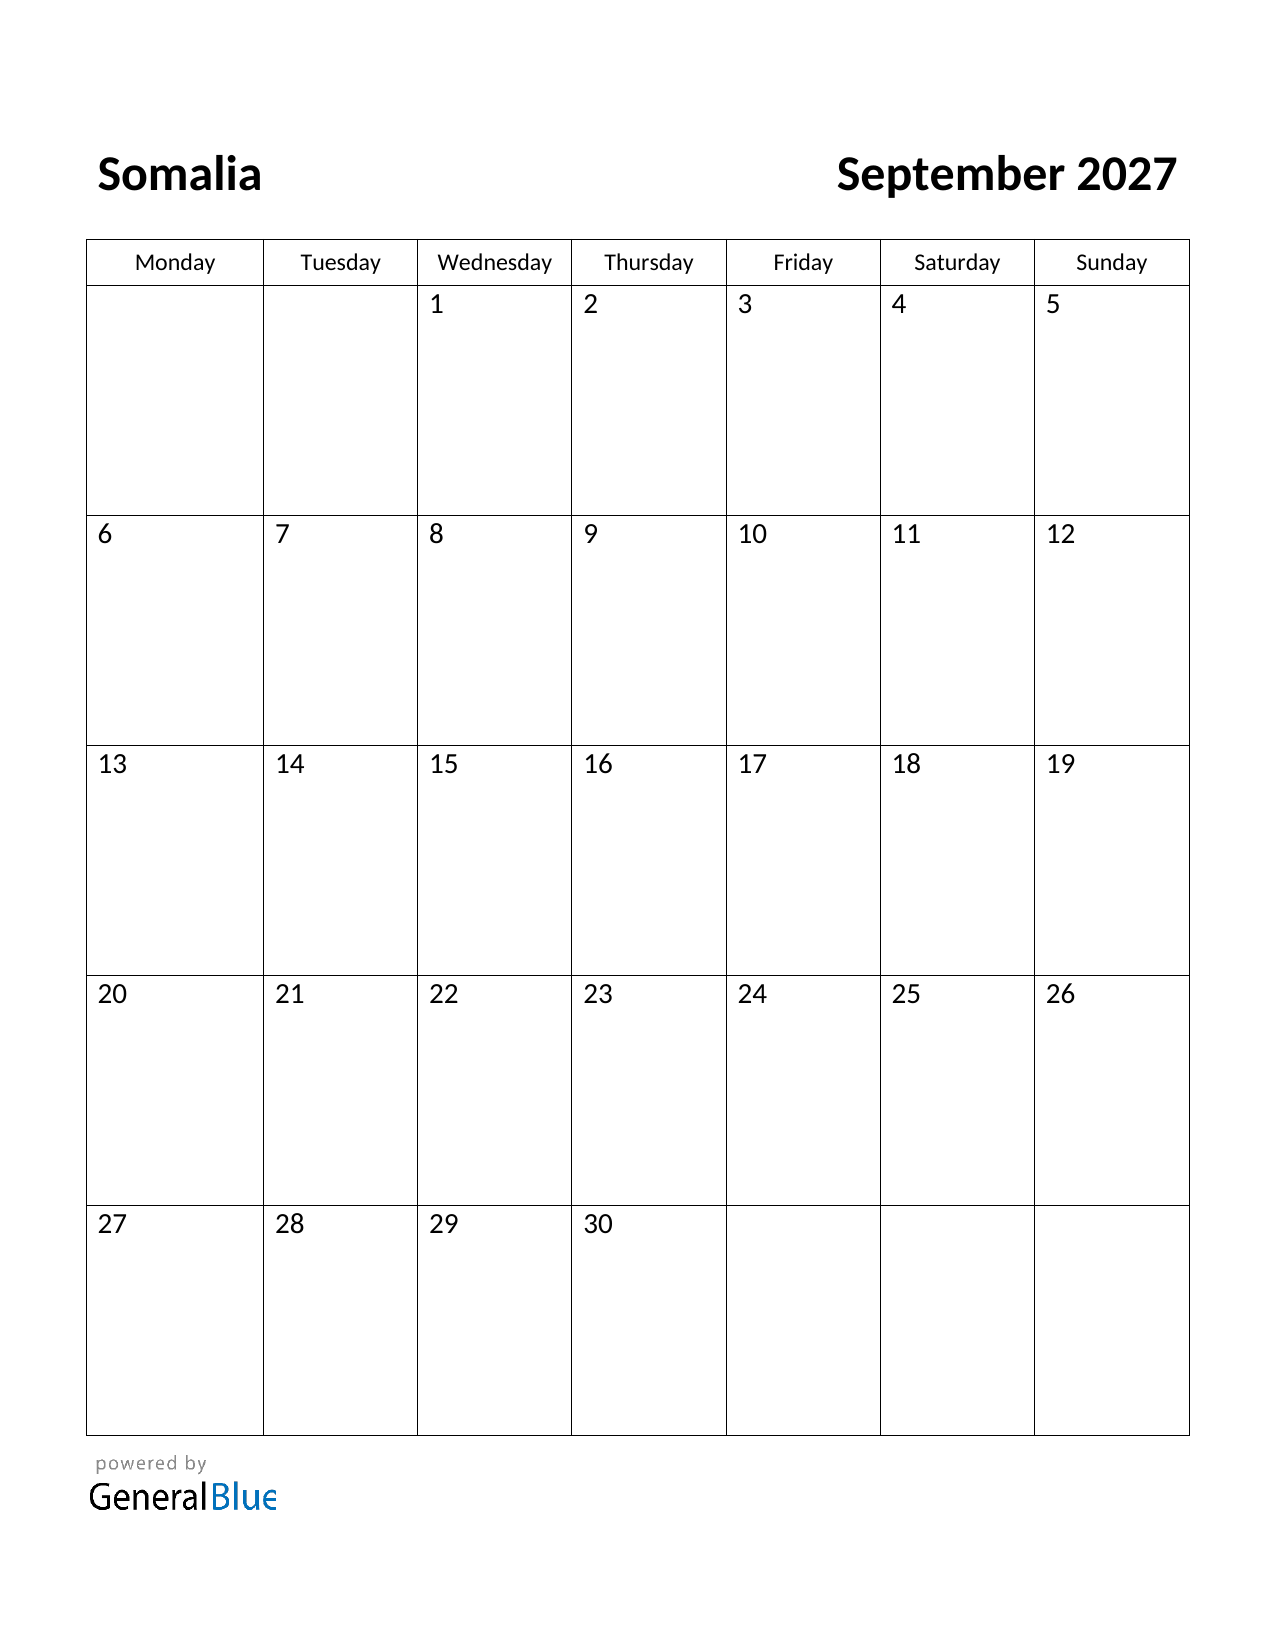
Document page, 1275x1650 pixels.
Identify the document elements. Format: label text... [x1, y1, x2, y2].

table_cell 9 [572, 516, 726, 548]
table_header September 2027 [572, 105, 1189, 239]
table_cell 27 [87, 1206, 263, 1238]
table_cell [881, 1238, 1034, 1434]
table_cell 11 [881, 516, 1034, 548]
table_cell [1035, 318, 1189, 514]
table_cell 15 [418, 746, 571, 778]
table_cell [418, 1008, 571, 1204]
table_cell [264, 548, 417, 744]
table_cell 14 [264, 746, 417, 778]
table_cell [1035, 1206, 1189, 1238]
table_cell 29 [418, 1206, 571, 1238]
table_cell 7 [264, 516, 417, 548]
table_cell [87, 1008, 263, 1204]
table_cell 25 [881, 976, 1034, 1008]
table_cell [264, 778, 417, 974]
table_cell 28 [264, 1206, 417, 1238]
table_cell [1035, 1238, 1189, 1434]
table_cell [418, 548, 571, 744]
table_cell 8 [418, 516, 571, 548]
table_cell [572, 1238, 726, 1434]
table_cell [572, 1008, 726, 1204]
table_cell [881, 778, 1034, 974]
table_cell 18 [881, 746, 1034, 778]
table_cell [87, 1238, 263, 1434]
table_cell 6 [87, 516, 263, 548]
table_cell 16 [572, 746, 726, 778]
table_cell [418, 318, 571, 514]
table_cell 17 [727, 746, 880, 778]
table_cell [881, 1008, 1034, 1204]
table_cell 3 [727, 286, 880, 318]
table_cell 4 [881, 286, 1034, 318]
table_cell 30 [572, 1206, 726, 1238]
table_cell 22 [418, 976, 571, 1008]
table_cell [1035, 778, 1189, 974]
table_cell [1035, 548, 1189, 744]
table_cell [86, 1436, 1189, 1534]
table_cell 21 [264, 976, 417, 1008]
table_cell 24 [727, 976, 880, 1008]
table_cell [418, 1238, 571, 1434]
table_cell 2 [572, 286, 726, 318]
table_cell 13 [87, 746, 263, 778]
table_cell [87, 318, 263, 514]
table_cell [572, 778, 726, 974]
table_cell [572, 548, 726, 744]
table_cell [87, 286, 263, 318]
table_cell [881, 548, 1034, 744]
table_cell [264, 1008, 417, 1204]
table_cell [264, 286, 417, 318]
table_cell [264, 1238, 417, 1434]
table_header Somalia [86, 105, 572, 239]
table_cell [1035, 1008, 1189, 1204]
table_cell 1 [418, 286, 571, 318]
table_cell 20 [87, 976, 263, 1008]
table_cell Saturday [881, 240, 1034, 284]
table_cell 19 [1035, 746, 1189, 778]
table_cell Thursday [572, 240, 726, 284]
table_cell [881, 318, 1034, 514]
table_cell [87, 778, 263, 974]
table_cell [87, 548, 263, 744]
table_cell 5 [1035, 286, 1189, 318]
table_cell [727, 778, 880, 974]
table_cell [727, 1238, 880, 1434]
table_cell [572, 318, 726, 514]
table_cell [418, 778, 571, 974]
table_cell 12 [1035, 516, 1189, 548]
table_cell [881, 1206, 1034, 1238]
table_cell Sunday [1035, 240, 1189, 284]
table_cell [727, 1206, 880, 1238]
table_cell Monday [87, 240, 263, 284]
table_cell 10 [727, 516, 880, 548]
table_cell [727, 548, 880, 744]
table_cell 23 [572, 976, 726, 1008]
picture [88, 1452, 276, 1515]
table_cell 26 [1035, 976, 1189, 1008]
table_cell [727, 1008, 880, 1204]
table_cell [727, 318, 880, 514]
table_cell Wednesday [418, 240, 571, 284]
table_cell Tuesday [264, 240, 417, 284]
table_cell Friday [727, 240, 880, 284]
table_cell [264, 318, 417, 514]
